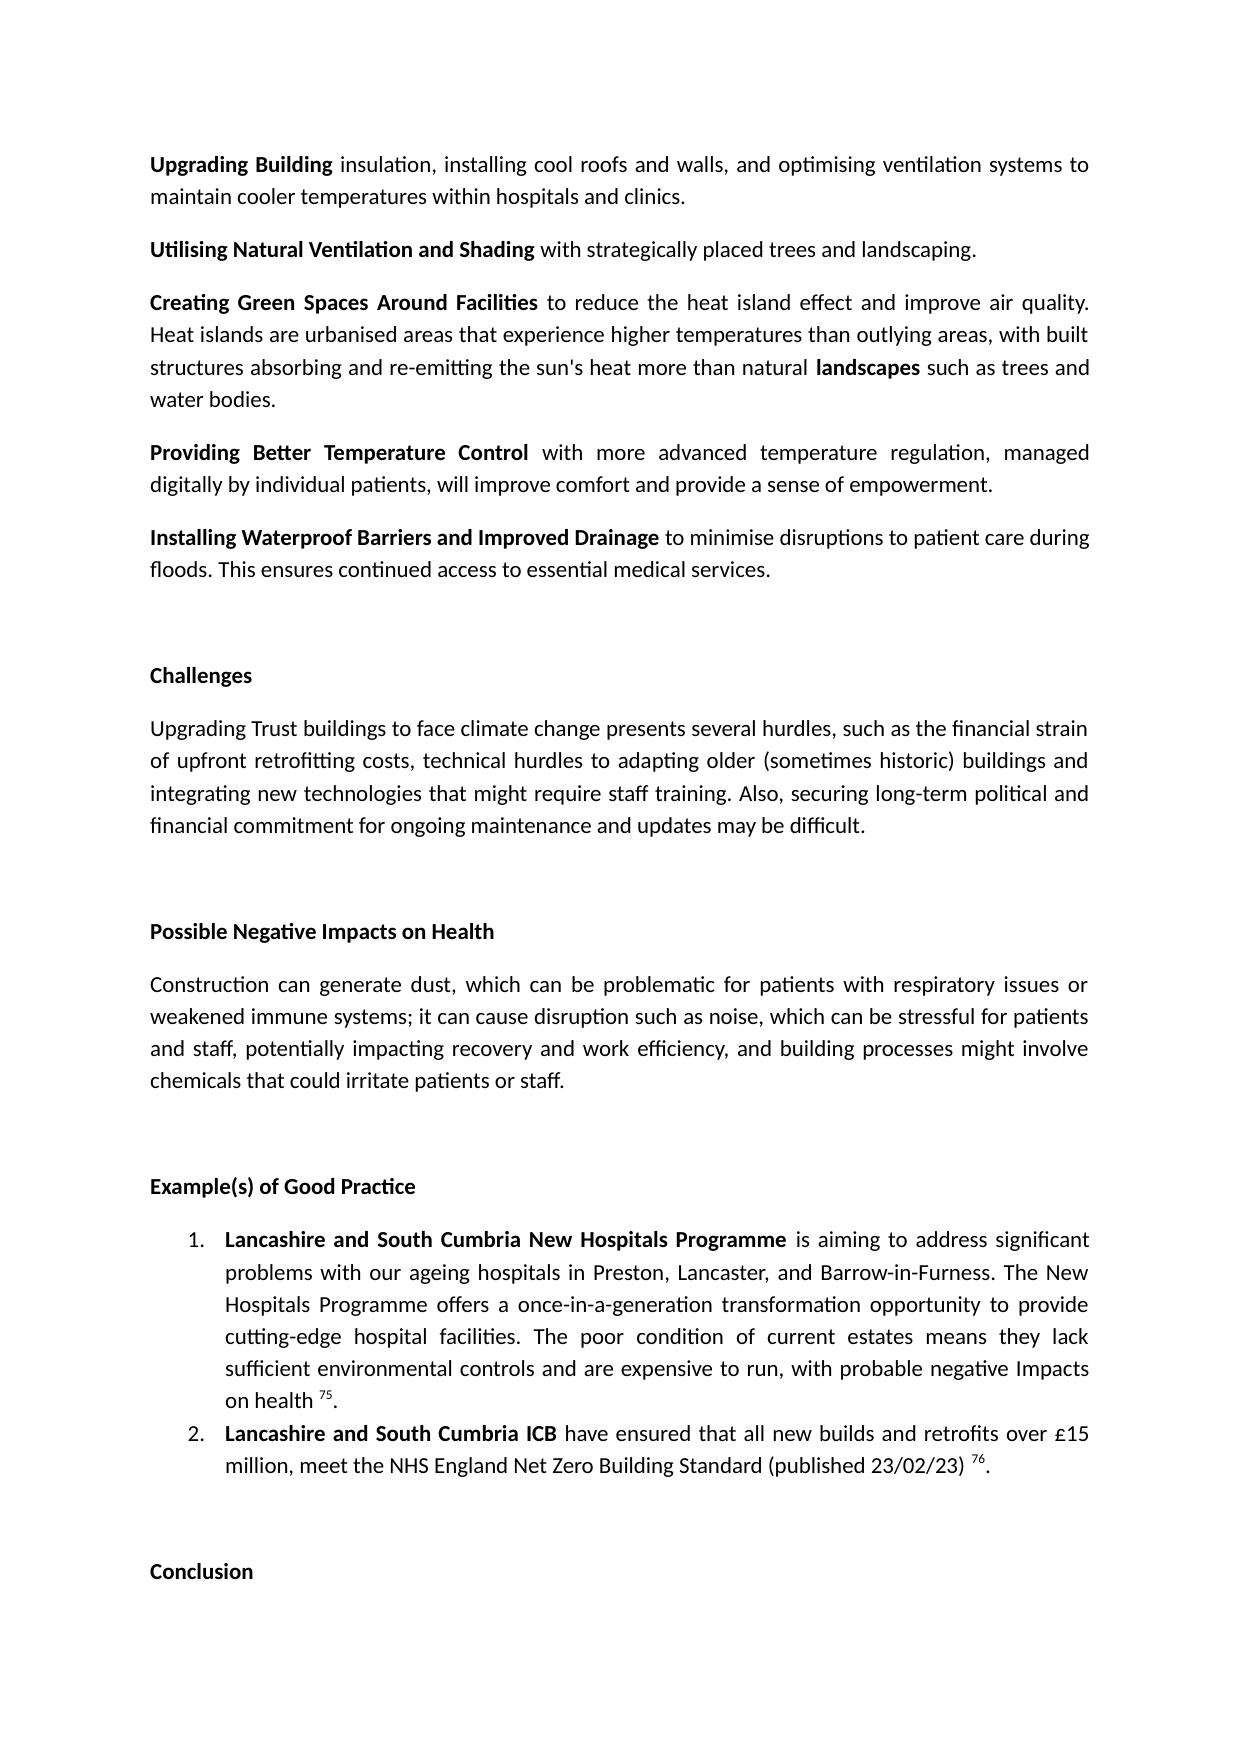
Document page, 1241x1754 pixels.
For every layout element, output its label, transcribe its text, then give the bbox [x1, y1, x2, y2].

text Challenges [150, 661, 1090, 689]
list Lancashire and South Cumbria New Hospitals Programme is aiming to address significant problems with our ageing hospitals in Preston, Lancaster, and Barrow-in-Furness. The New Hospitals Programme offers a once-in-a-generation transformation opportunity to provide cutting-edge hospital facilities. The poor condition of current estates means they lack sufficient environmental controls and are expensive to run, with probable negative Impacts on health . [187, 1226, 1090, 1414]
text Upgrading Building insulation, installing cool roofs and walls, and optimising ventilation systems to maintain cooler temperatures within hospitals and clinics. [150, 150, 1090, 210]
text Providing Better Temperature Control with more advanced temperature regulation, managed digitally by individual patients, will improve comfort and provide a sense of empowerment. [150, 438, 1090, 498]
text Conclusion [150, 1557, 1090, 1585]
text Possible Negative Impacts on Health [150, 917, 1090, 945]
text Installing Waterproof Barriers and Improved Drainage to minimise disruptions to patient care during floods. This ensures continued access to essential medical services. [150, 523, 1090, 583]
text Example(s) of Good Practice [150, 1172, 1090, 1201]
text Construction can generate dust, which can be problematic for patients with respiratory issues or weakened immune systems; it can cause disruption such as noise, which can be stressful for patients and staff, potentially impacting recovery and work efficiency, and building processes might involve chemicals that could irritate patients or staff. [150, 970, 1090, 1094]
text Utilising Natural Ventilation and Shading with strategically placed trees and landscaping. [150, 235, 1090, 263]
list Lancashire and South Cumbria ICB have ensured that all new builds and retrofits over £15 million, meet the NHS England Net Zero Building Standard (published 23/02/23) . [187, 1419, 1090, 1479]
text Creating Green Spaces Around Facilities to reduce the heat island effect and improve air quality. Heat islands are urbanised areas that experience higher temperatures than outlying areas, with built structures absorbing and re-emitting the sun's heat more than natural landscapes such as trees and water bodies. [150, 288, 1090, 413]
text Upgrading Trust buildings to face climate change presents several hurdles, such as the financial strain of upfront retrofitting costs, technical hurdles to adapting older (sometimes historic) buildings and integrating new technologies that might require staff training. Also, securing long-term political and financial commitment for ongoing maintenance and updates may be difficult. [150, 714, 1090, 839]
